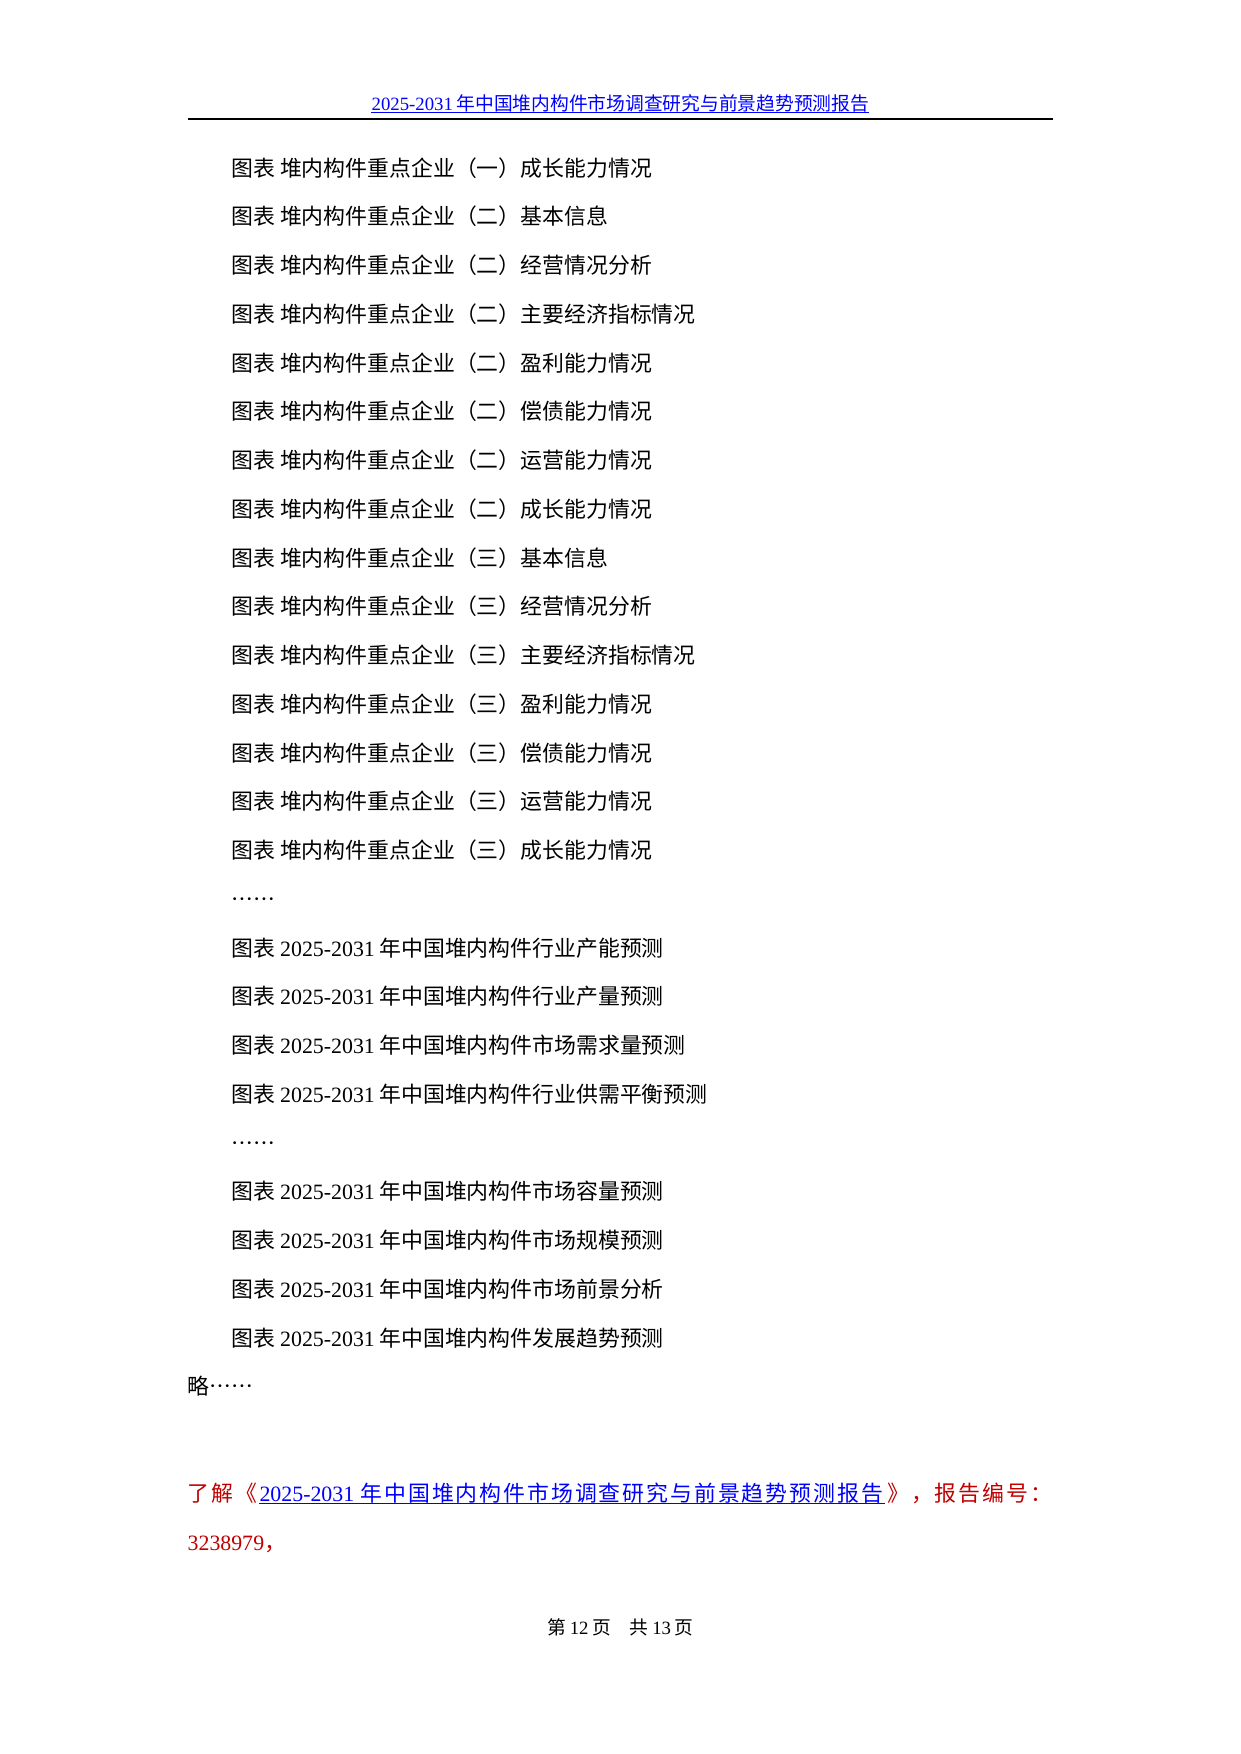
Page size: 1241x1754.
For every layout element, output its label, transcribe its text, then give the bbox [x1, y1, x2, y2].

text 了解《2025-2031年中国堆内构件市场调查研究与前景趋势预测报告》，报告编号：3238979， [187, 1475, 1053, 1557]
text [187, 150, 1053, 1401]
